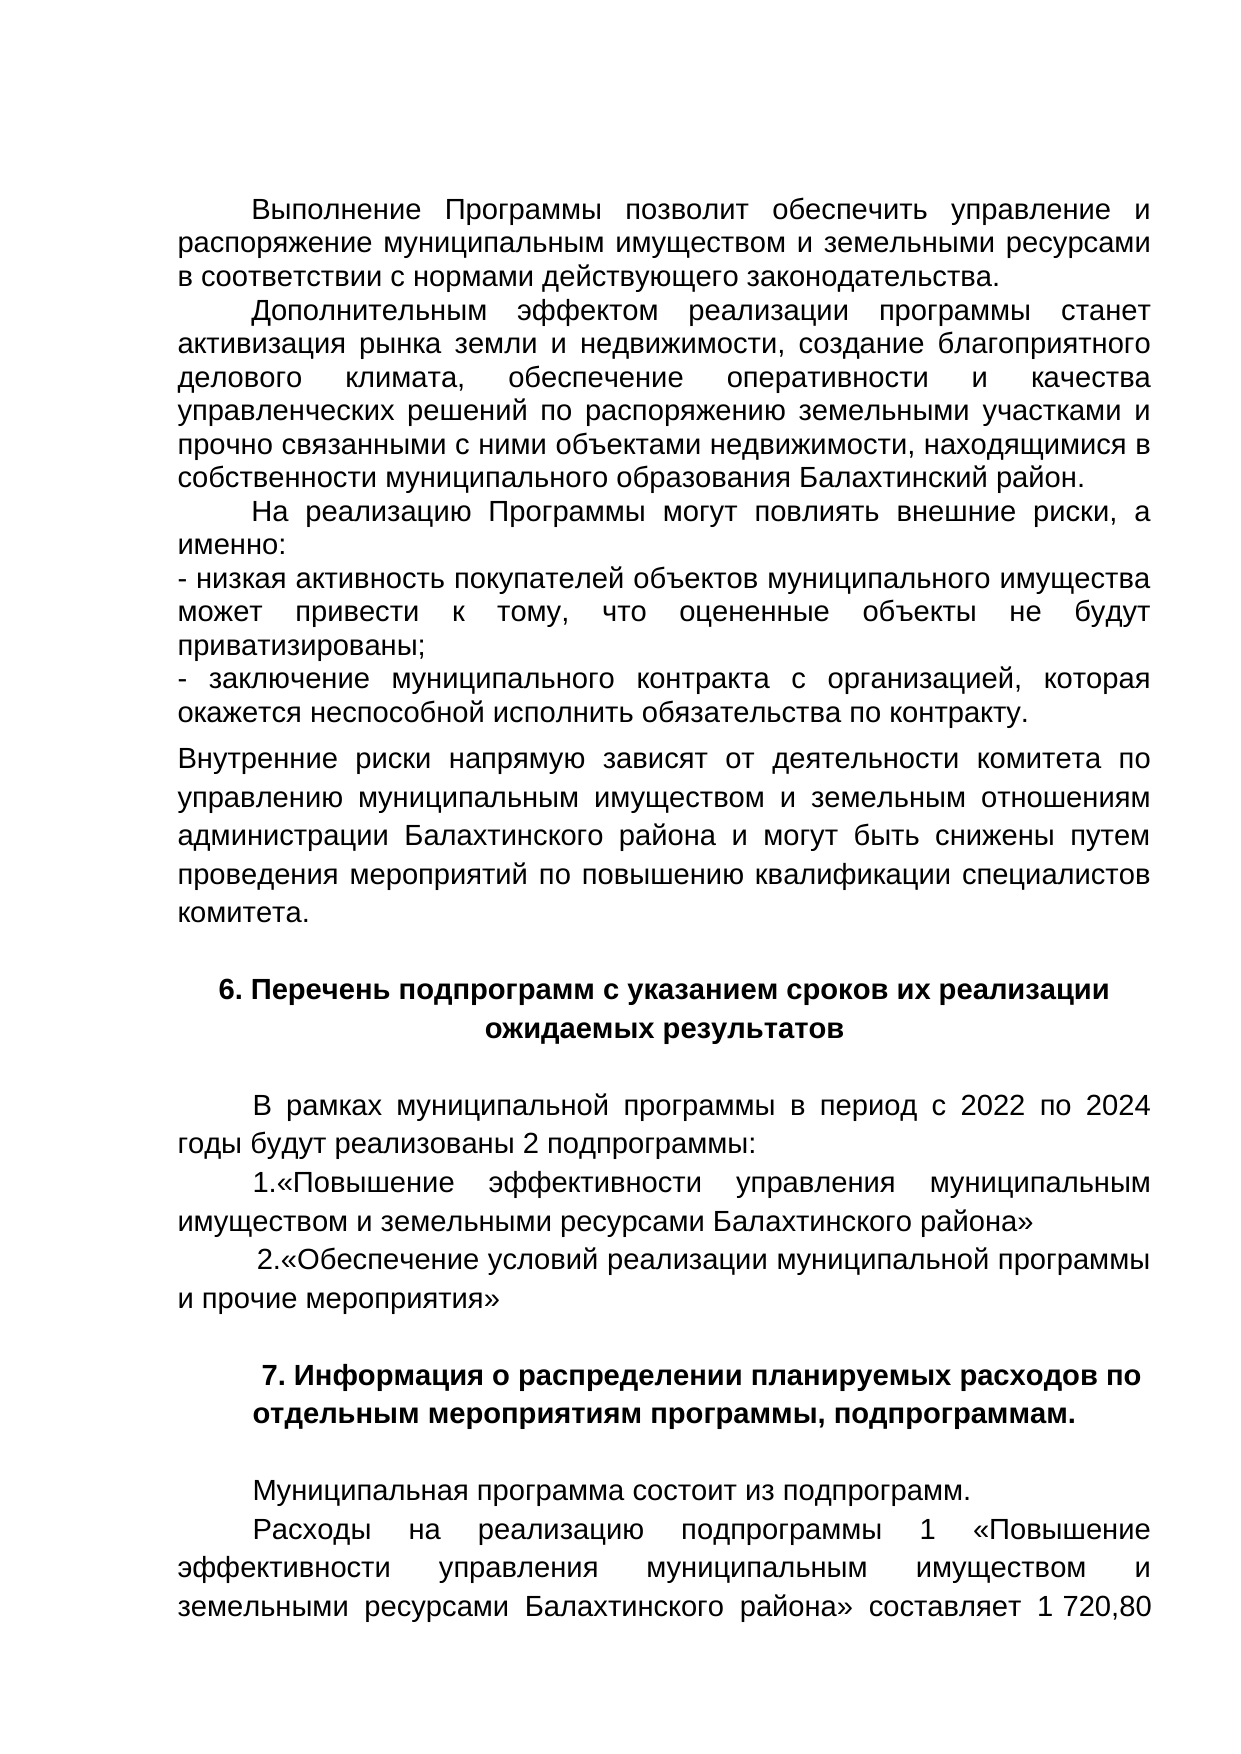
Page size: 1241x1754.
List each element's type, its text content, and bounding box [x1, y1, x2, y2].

text - низкая активность покупателей объектов муниципального имущества может привести к тому, что оцененные объекты не будут приватизированы; [177, 561, 1152, 662]
text Дополнительным эффектом реализации программы станет активизация рынка земли и недвижимости, создание благоприятного делового климата, обеспечение оперативности и качества управленческих решений по распоряжению земельными участками и прочно связанными с ними объектами недвижимости, находящимися в собственности муниципального образования Балахтинский район. [177, 293, 1152, 494]
text Выполнение Программы позволит обеспечить управление и распоряжение муниципальным имуществом и земельными ресурсами в соответствии с нормами действующего законодательства. [177, 192, 1152, 293]
text 1.«Повышение эффективности управления муниципальным имуществом и земельными ресурсами Балахтинского района» [177, 1165, 1152, 1237]
text Внутренние риски напрямую зависят от деятельности комитета по управлению муниципальным имуществом и земельным отношениям администрации Балахтинского района и могут быть снижены путем проведения мероприятий по повышению квалификации специалистов комитета. [177, 741, 1152, 929]
text 2.«Обеспечение условий реализации муниципальной программы и прочие мероприятия» [177, 1242, 1152, 1314]
text 7. Информация о распределении планируемых расходов по отдельным мероприятиям программы, подпрограммам. [177, 1358, 1152, 1430]
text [177, 1512, 1152, 1623]
text Муниципальная программа состоит из подпрограмм. [177, 1473, 1152, 1507]
text На реализацию Программы могут повлиять внешние риски, а именно: [177, 494, 1152, 561]
text - заключение муниципального контракта с организацией, которая окажется неспособной исполнить обязательства по контракту. [177, 662, 1152, 729]
text В рамках муниципальной программы в период с 2022 по 2024 годы будут реализованы 2 подпрограммы: [177, 1088, 1152, 1160]
text 6. Перечень подпрограмм с указанием сроков их реализации ожидаемых результатов [177, 972, 1152, 1044]
